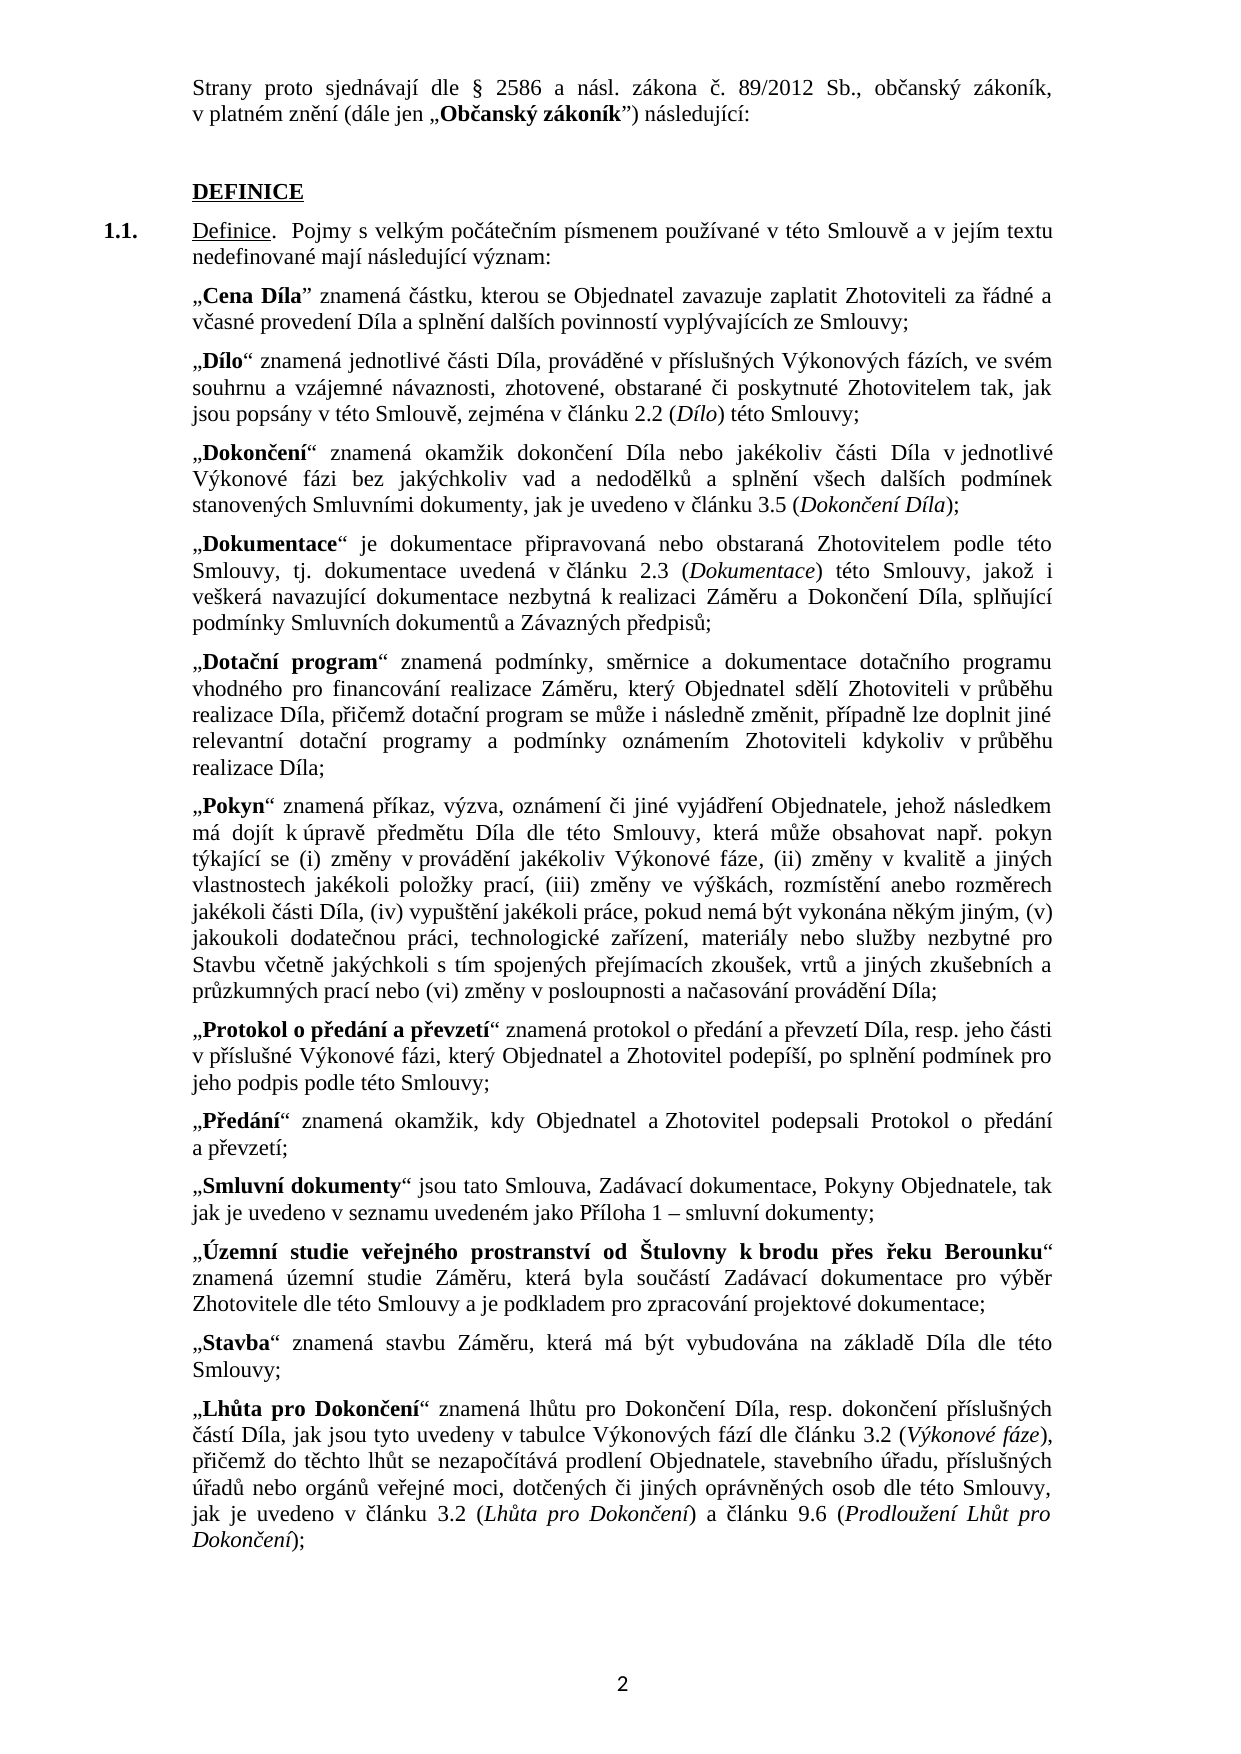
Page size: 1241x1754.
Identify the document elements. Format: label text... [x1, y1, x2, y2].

text „Cena Díla” znamená částku, kterou se Objednatel zavazuje zaplatit Zhotoviteli za řádné a včasné provedení Díla a splnění dalších povinností vyplývajících ze Smlouvy; [192, 282, 1053, 335]
text „Lhůta pro Dokončení“ znamená lhůtu pro Dokončení Díla, resp. dokončení příslušných částí Díla, jak jsou tyto uvedeny v tabulce Výkonových fází dle článku 3.2 (Výkonové fáze), přičemž do těchto lhůt se nezapočítává prodlení Objednatele, stavebního úřadu, příslušných úřadů nebo orgánů veřejné moci, dotčených či jiných oprávněných osob dle této Smlouvy, jak je uvedeno v článku 3.2 (Lhůta pro Dokončení) a článku 9.6 (Prodloužení Lhůt pro Dokončení); [192, 1394, 1053, 1553]
text „Dotační program“ znamená podmínky, směrnice a dokumentace dotačního programu vhodného pro financování realizace Záměru, který Objednatel sdělí Zhotoviteli v průběhu realizace Díla, přičemž dotační program se může i následně změnit, případně lze doplnit jiné relevantní dotační programy a podmínky oznámením Zhotoviteli kdykoliv v průběhu realizace Díla; [192, 648, 1053, 780]
text „Stavba“ znamená stavbu Záměru, která má být vybudována na základě Díla dle této Smlouvy; [192, 1329, 1053, 1382]
text „Územní studie veřejného prostranství od Štulovny k brodu přes řeku Berounku“ znamená územní studie Záměru, která byla součástí Zadávací dokumentace pro výběr Zhotovitele dle této Smlouvy a je podkladem pro zpracování projektové dokumentace; [192, 1238, 1053, 1317]
text Strany proto sjednávají dle § 2586 a násl. zákona č. 89/2012 Sb., občanský zákoník, v platném znění (dále jen „Občanský zákoník”) následující: [192, 74, 1053, 127]
text „Dílo“ znamená jednotlivé části Díla, prováděné v příslušných Výkonových fázích, ve svém souhrnu a vzájemné návaznosti, zhotovené, obstarané či poskytnuté Zhotovitelem tak, jak jsou popsány v této Smlouvě, zejména v článku 2.2 (Dílo) této Smlouvy; [192, 347, 1053, 426]
list Definice. Pojmy s velkým počátečním písmenem používané v této Smlouvě a v jejím textu nedefinované mají následující význam: [103, 217, 1053, 269]
text „Předání“ znamená okamžik, kdy Objednatel a Zhotovitel podepsali Protokol o předání a převzetí; [192, 1107, 1053, 1160]
text „Smluvní dokumenty“ jsou tato Smlouva, Zadávací dokumentace, Pokyny Objednatele, tak jak je uvedeno v seznamu uvedeném jako Příloha 1 – smluvní dokumenty; [192, 1173, 1053, 1225]
text „Dokumentace“ je dokumentace připravovaná nebo obstaraná Zhotovitelem podle této Smlouvy, tj. dokumentace uvedená v článku 2.3 (Dokumentace) této Smlouvy, jakož i veškerá navazující dokumentace nezbytná k realizaci Záměru a Dokončení Díla, splňující podmínky Smluvních dokumentů a Závazných předpisů; [192, 530, 1053, 636]
text „Pokyn“ znamená příkaz, výzva, oznámení či jiné vyjádření Objednatele, jehož následkem má dojít k úpravě předmětu Díla dle této Smlouvy, která může obsahovat např. pokyn týkající se (i) změny v provádění jakékoliv Výkonové fáze, (ii) změny v kvalitě a jiných vlastnostech jakékoli položky prací, (iii) změny ve výškách, rozmístění anebo rozměrech jakékoli části Díla, (iv) vypuštění jakékoli práce, pokud nemá být vykonána někým jiným, (v) jakoukoli dodatečnou práci, technologické zařízení, materiály nebo služby nezbytné pro Stavbu včetně jakýchkoli s tím spojených přejímacích zkoušek, vrtů a jiných zkušebních a průzkumných prací nebo (vi) změny v posloupnosti a načasování provádění Díla; [192, 792, 1053, 1003]
text „Dokončení“ znamená okamžik dokončení Díla nebo jakékoliv části Díla v jednotlivé Výkonové fázi bez jakýchkoliv vad a nedodělků a splnění všech dalších podmínek stanovených Smluvními dokumenty, jak je uvedeno v článku 3.5 (Dokončení Díla); [192, 439, 1053, 518]
text „Protokol o předání a převzetí“ znamená protokol o předání a převzetí Díla, resp. jeho části v příslušné Výkonové fázi, který Objednatel a Zhotovitel podepíší, po splnění podmínek pro jeho podpis podle této Smlouvy; [192, 1016, 1053, 1095]
text DEFINICE [192, 178, 1053, 204]
